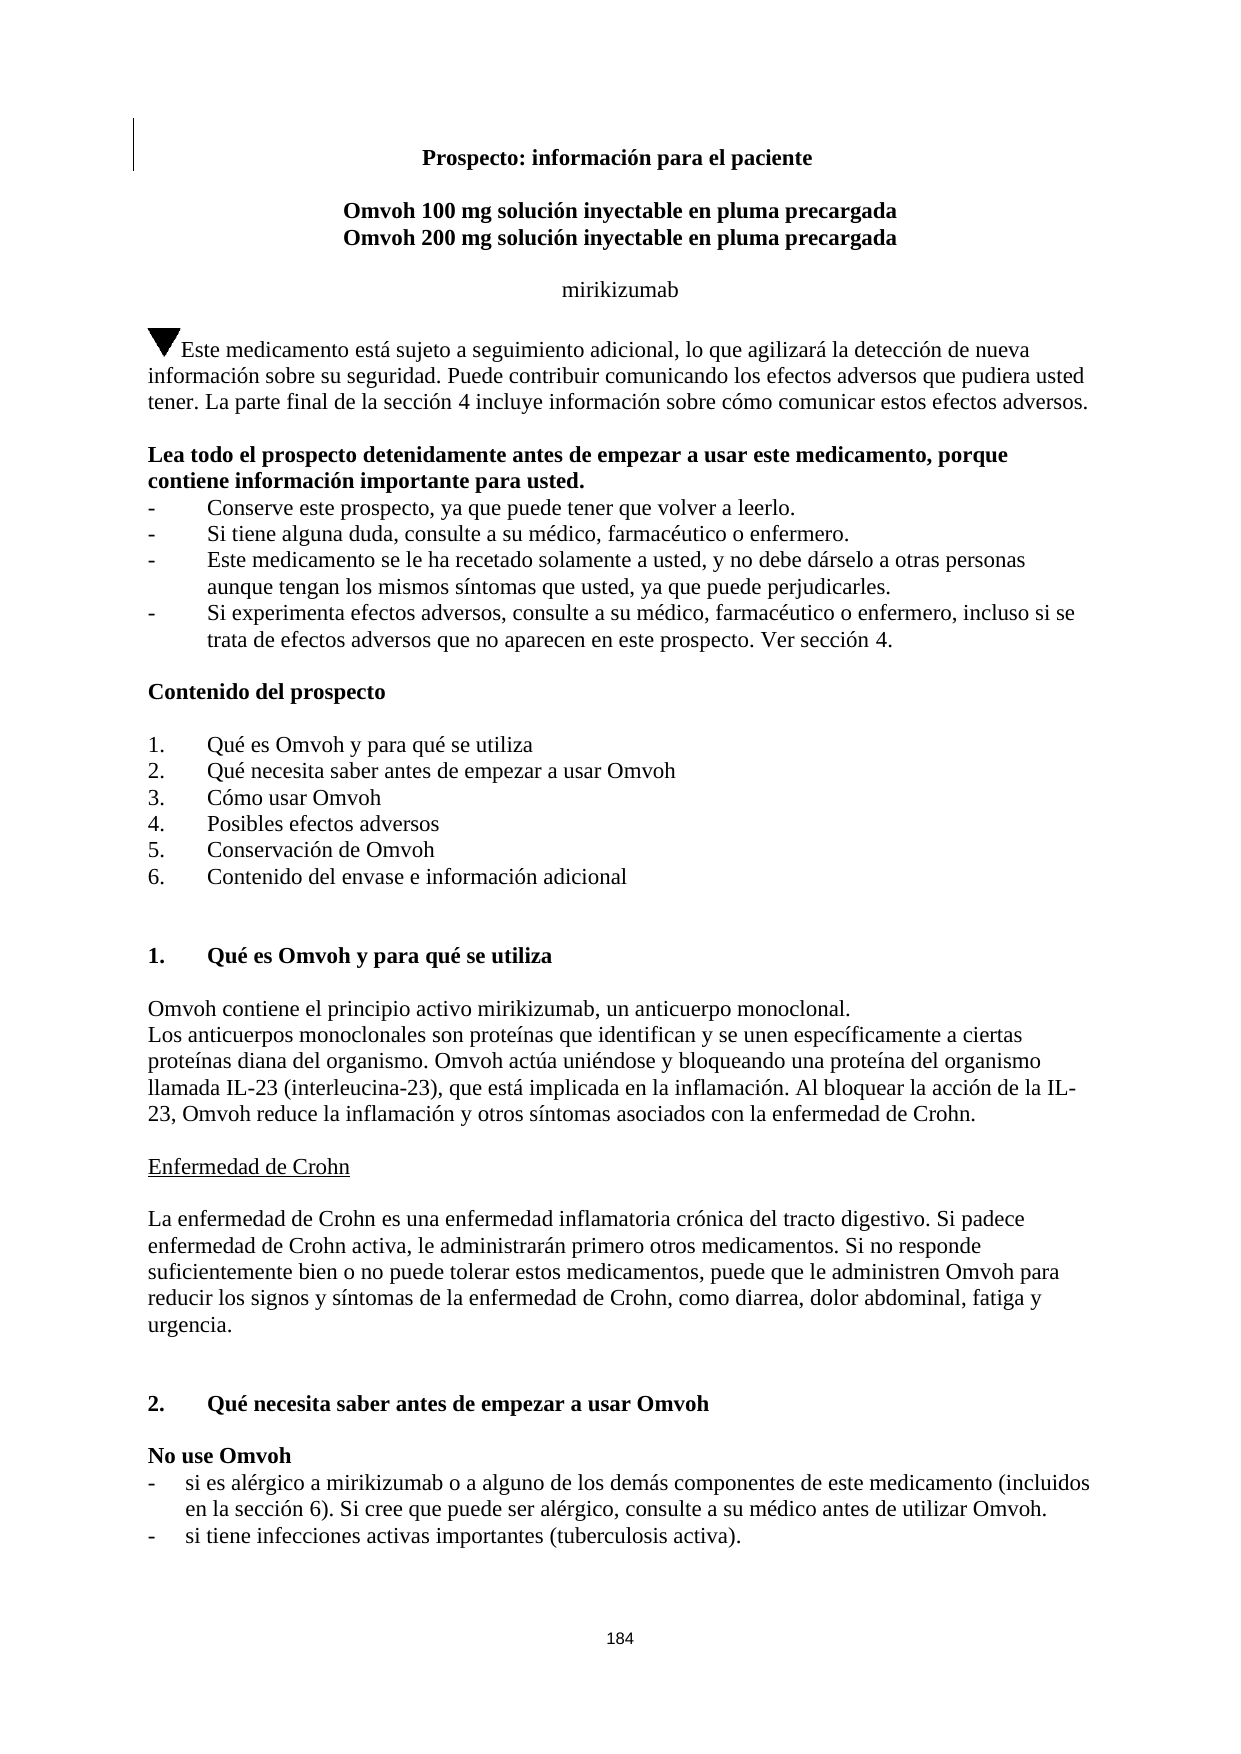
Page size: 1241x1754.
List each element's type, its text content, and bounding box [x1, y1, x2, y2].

list Posibles efectos adversos [148, 810, 1096, 836]
picture [147, 328, 181, 357]
list mirikizumab [148, 276, 1092, 303]
list Si tiene alguna duda, consulte a su médico, farmacéutico o enfermero. [148, 520, 1093, 547]
list Conserve este prospecto, ya que puede tener que volver a leerlo. [148, 494, 1093, 520]
text Prospecto: información para el paciente [148, 144, 1092, 171]
list Omvoh 200 mg solución inyectable en pluma precargada [148, 223, 1092, 250]
list Qué necesita saber antes de empezar a usar Omvoh [147, 1390, 1093, 1416]
text Omvoh contiene el principio activo mirikizumab, un anticuerpo monoclonal. [148, 994, 1093, 1021]
list Qué es Omvoh y para qué se utiliza [148, 942, 1093, 968]
list si tiene infecciones activas importantes (tuberculosis activa). [148, 1522, 1092, 1548]
text Los anticuerpos monoclonales son proteínas que identifican y se unen específicamente a ciertas proteínas diana del organismo. Omvoh actúa uniéndose y bloqueando una proteína del organismo llamada IL-23 (interleucina-23), que está implicada en la inflamación. Al bloquear la acción de la IL-23, Omvoh reduce la inflamación y otros síntomas asociados con la enfermedad de Crohn. [148, 1021, 1093, 1126]
list Contenido del envase e información adicional [148, 863, 1096, 889]
list Este medicamento se le ha recetado solamente a usted, y no debe dárselo a otras personas aunque tengan los mismos síntomas que usted, ya que puede perjudicarles. [148, 547, 1093, 599]
text Omvoh 100 mg solución inyectable en pluma precargada [148, 197, 1092, 223]
text Enfermedad de Crohn [148, 1153, 1093, 1179]
text Este medicamento está sujeto a seguimiento adicional, lo que agilizará la detección de nueva información sobre su seguridad. Puede contribuir comunicando los efectos adversos que pudiera usted tener. La parte final de la sección 4 incluye información sobre cómo comunicar estos efectos adversos. [148, 329, 1092, 415]
text Lea todo el prospecto detenidamente antes de empezar a usar este medicamento, porque contiene información importante para usted. [148, 441, 1092, 494]
list Qué es Omvoh y para qué se utiliza [148, 731, 1096, 757]
list Contenido del prospecto [148, 678, 1093, 705]
list Conservación de Omvoh [148, 836, 1096, 863]
list si es alérgico a mirikizumab o a alguno de los demás componentes de este medicamento (incluidos en la sección 6). Si cree que puede ser alérgico, consulte a su médico antes de utilizar Omvoh. [148, 1469, 1092, 1522]
text La enfermedad de Crohn es una enfermedad inflamatoria crónica del tracto digestivo. Si padece enfermedad de Crohn activa, le administrarán primero otros medicamentos. Si no responde suficientemente bien o no puede tolerar estos medicamentos, puede que le administren Omvoh para reducir los signos y síntomas de la enfermedad de Crohn, como diarrea, dolor abdominal, fatiga y urgencia. [148, 1205, 1093, 1337]
list No use Omvoh [148, 1443, 1092, 1469]
list Cómo usar Omvoh [148, 784, 1096, 810]
list Si experimenta efectos adversos, consulte a su médico, farmacéutico o enfermero, incluso si se trata de efectos adversos que no aparecen en este prospecto. Ver sección 4. [148, 599, 1092, 652]
list Qué necesita saber antes de empezar a usar Omvoh [148, 757, 1096, 784]
